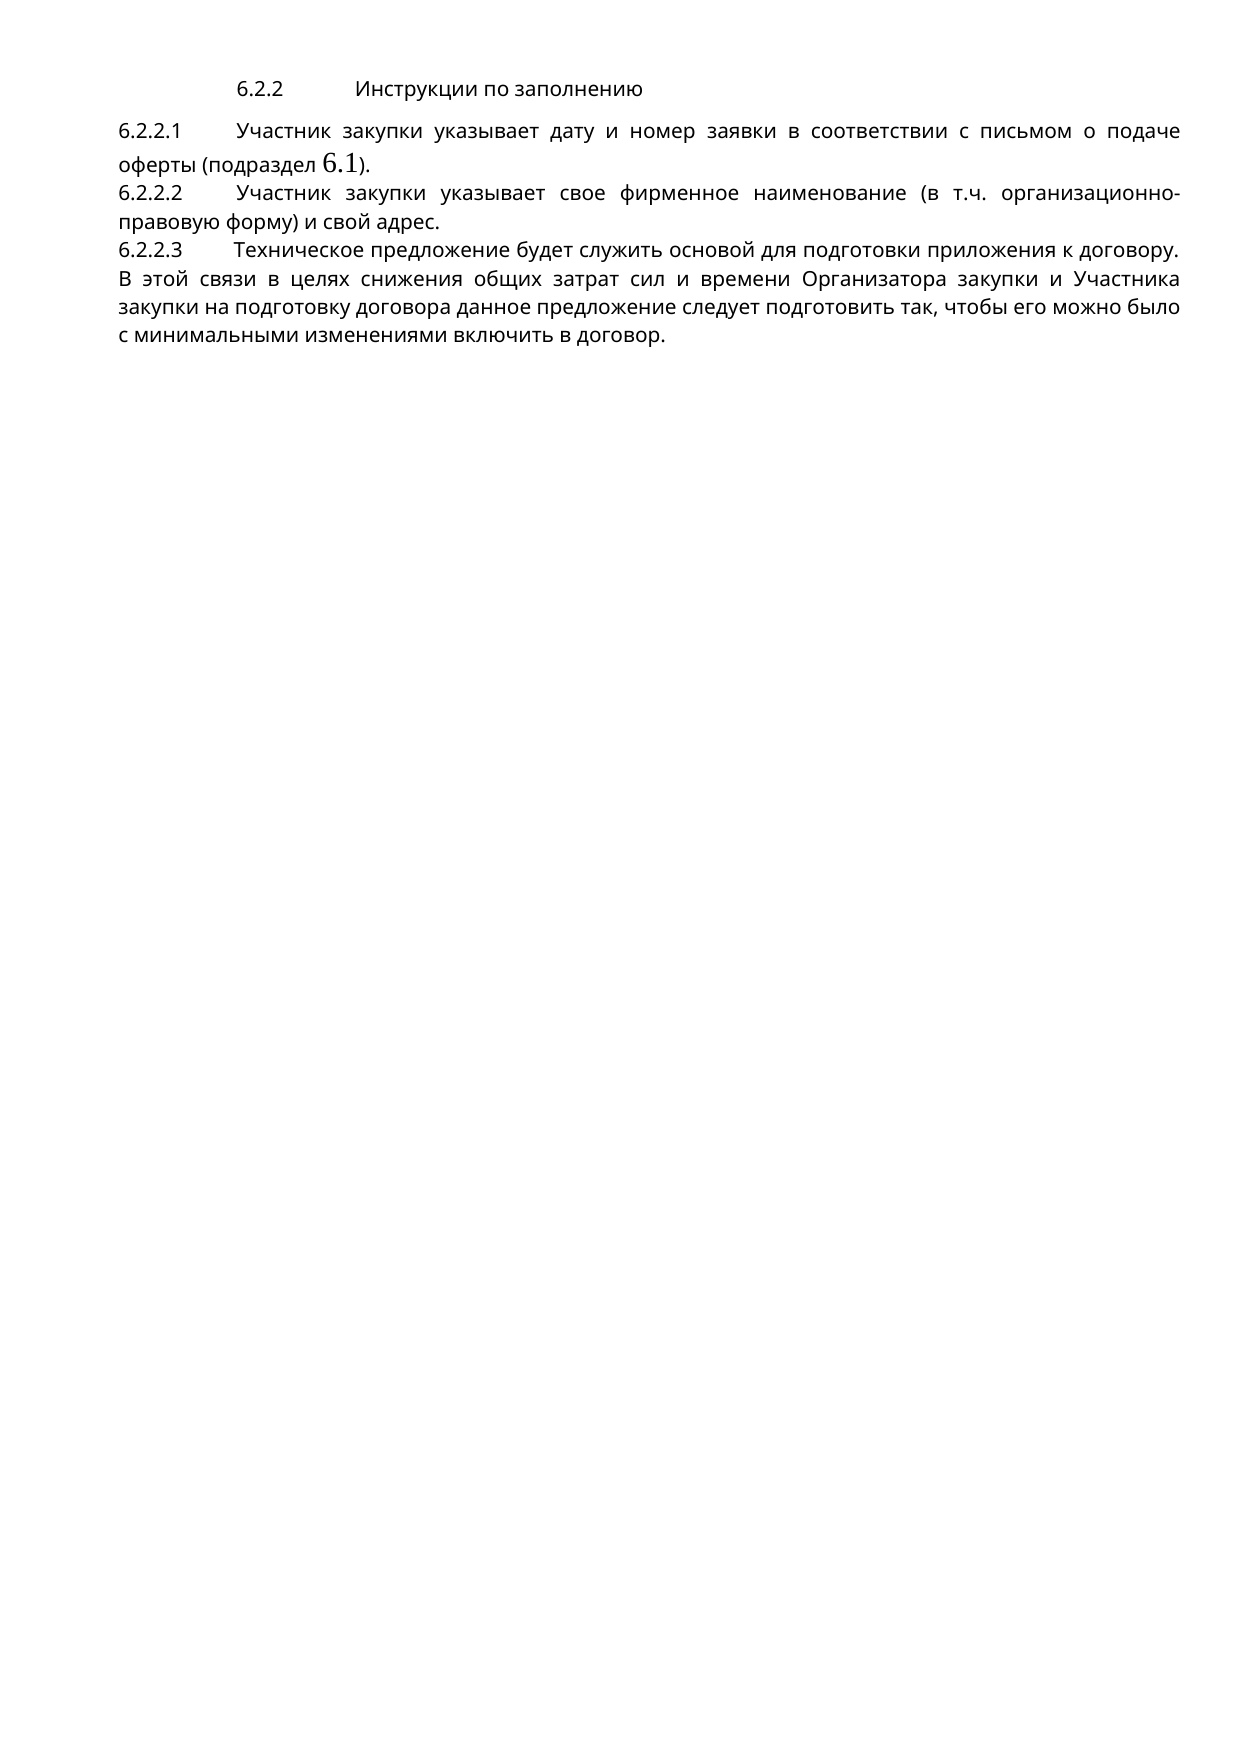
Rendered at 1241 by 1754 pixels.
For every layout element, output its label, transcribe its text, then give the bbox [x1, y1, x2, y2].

list Участник закупки указывает свое фирменное наименование (в т.ч. организационно-правовую форму) и свой адрес. [118, 178, 1181, 235]
list Участник закупки указывает дату и номер заявки в соответствии с письмом о подаче оферты (подраздел 6.1). [118, 116, 1181, 178]
list Инструкции по заполнению [236, 74, 1181, 102]
list Техническое предложение будет служить основой для подготовки приложения к договору. В этой связи в целях снижения общих затрат сил и времени Организатора закупки и Участника закупки на подготовку договора данное предложение следует подготовить так, чтобы его можно было с минимальными изменениями включить в договор. [118, 235, 1181, 349]
